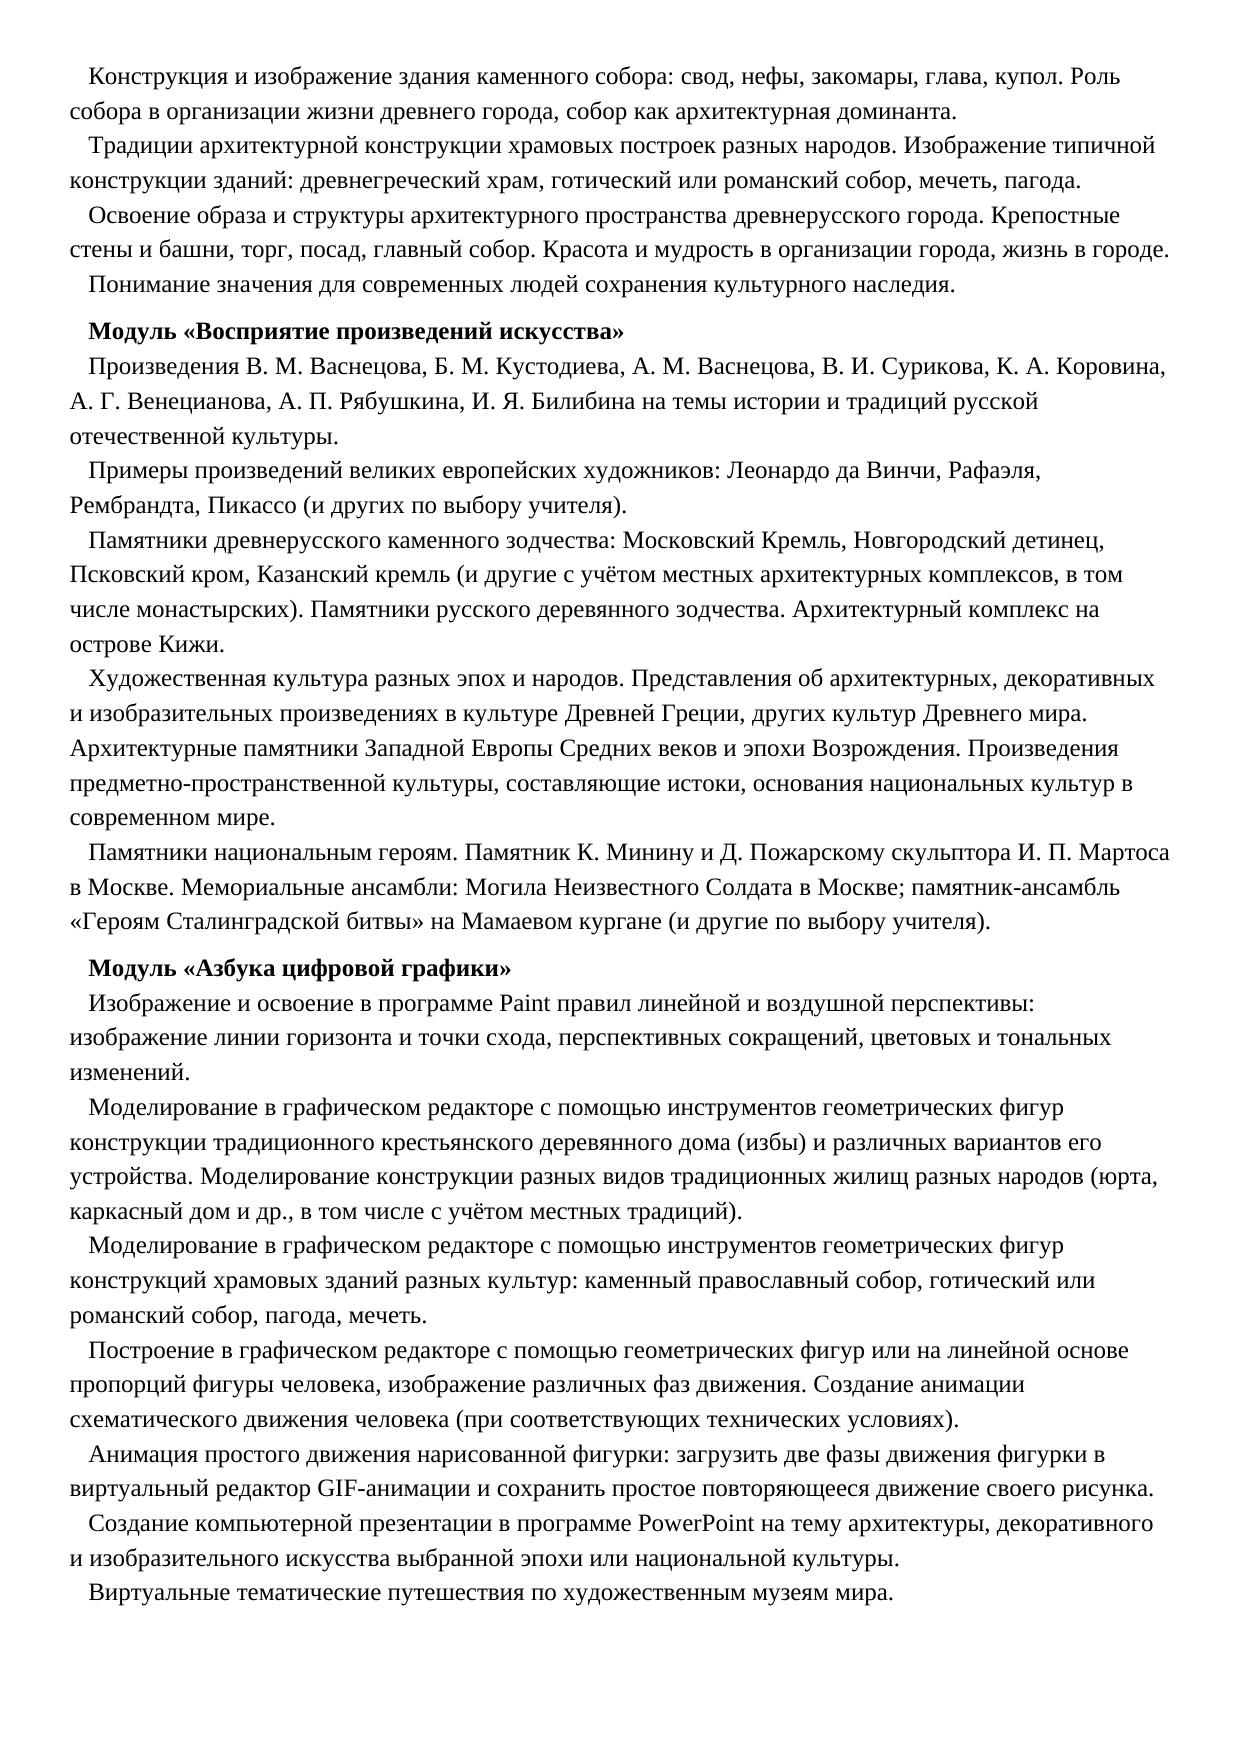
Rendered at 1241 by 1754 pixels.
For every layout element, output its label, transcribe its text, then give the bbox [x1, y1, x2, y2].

text Произведения В. М. Васнецова, Б. М. Кустодиева, А. М. Васнецова, В. И. Сурикова, К. А. Коровина, А. Г. Венецианова, А. П. Рябушкина, И. Я. Билибина на темы истории и традиций русской отечественной культуры. [69, 351, 1169, 449]
text Анимация простого движения нарисованной фигурки: загрузить две фазы движения фигурки в виртуальный редактор GIF-анимации и сохранить простое повторяющееся движение своего рисунка. [69, 1439, 1182, 1502]
text Памятники национальным героям. Памятник К. Минину и Д. Пожарскому скульптора И. П. Мартоса в Москве. Мемориальные ансамбли: Могила Неизвестного Солдата в Москве; памятник-ансамбль [69, 837, 1173, 900]
subtitle Модуль «Азбука цифровой графики» [88, 953, 1182, 982]
text Изображение и освоение в программе Paint правил линейной и воздушной перспективы: изображение линии горизонта и точки схода, перспективных сокращений, цветовых и тональных изменений. [69, 988, 1114, 1086]
subtitle Модуль «Восприятие произведений искусства» [88, 316, 1182, 345]
text Освоение образа и структуры архитектурного пространства древнерусского города. Крепостные стены и башни, торг, посад, главный собор. Красота и мудрость в организации города, жизнь в городе. [69, 200, 1182, 263]
text Традиции архитектурной конструкции храмовых построек разных народов. Изображение типичной конструкции зданий: древнегреческий храм, готический или романский собор, мечеть, пагода. [69, 130, 1158, 194]
text Памятники древнерусского каменного зодчества: Московский Кремль, Новгородский детинец, Псковский кром, Казанский кремль (и другие с учётом местных архитектурных комплексов, в том числе монастырских). Памятники русского деревянного зодчества. Архитектурный комплекс на острове Кижи. [69, 525, 1126, 658]
text Примеры произведений великих европейских художников: Леонардо да Винчи, Рафаэля, Рембрандта, Пикассо (и других по выбору учителя). [69, 455, 1044, 519]
text Моделирование в графическом редакторе с помощью инструментов геометрических фигур конструкции традиционного крестьянского деревянного дома (избы) и различных вариантов его устройства. Моделирование конструкции разных видов традиционных жилищ разных народов (юрта, каркасный дом и др., в том числе с учётом местных традиций). [69, 1092, 1182, 1225]
text Конструкция и изображение здания каменного собора: свод, нефы, закомары, глава, купол. Роль собора в организации жизни древнего города, собор как архитектурная доминанта. [69, 61, 1123, 124]
text Моделирование в графическом редакторе с помощью инструментов геометрических фигур конструкций храмовых зданий разных культур: каменный православный собор, готический или романский собор, пагода, мечеть. [69, 1231, 1098, 1329]
text Художественная культура разных эпох и народов. Представления об архитектурных, декоративных и изобразительных произведениях в культуре Древней Греции, других культур Древнего мира. [69, 663, 1158, 727]
text Виртуальные тематические путешествия по художественным музеям мира. [88, 1577, 1182, 1606]
text Понимание значения для современных людей сохранения культурного наследия. [88, 269, 1182, 298]
text «Героям Сталинградской битвы» на Мамаевом кургане (и другие по выбору учителя). [69, 906, 1182, 935]
text Построение в графическом редакторе с помощью геометрических фигур или на линейной основе пропорций фигуры человека, изображение различных фаз движения. Создание анимации схематического движения человека (при соответствующих технических условиях). [69, 1335, 1132, 1433]
text Создание компьютерной презентации в программе PowerPoint на тему архитектуры, декоративного и изобразительного искусства выбранной эпохи или национальной культуры. [69, 1508, 1157, 1572]
text Архитектурные памятники Западной Европы Средних веков и эпохи Возрождения. Произведения предметно-пространственной культуры, составляющие истоки, основания национальных культур в современном мире. [69, 733, 1134, 831]
